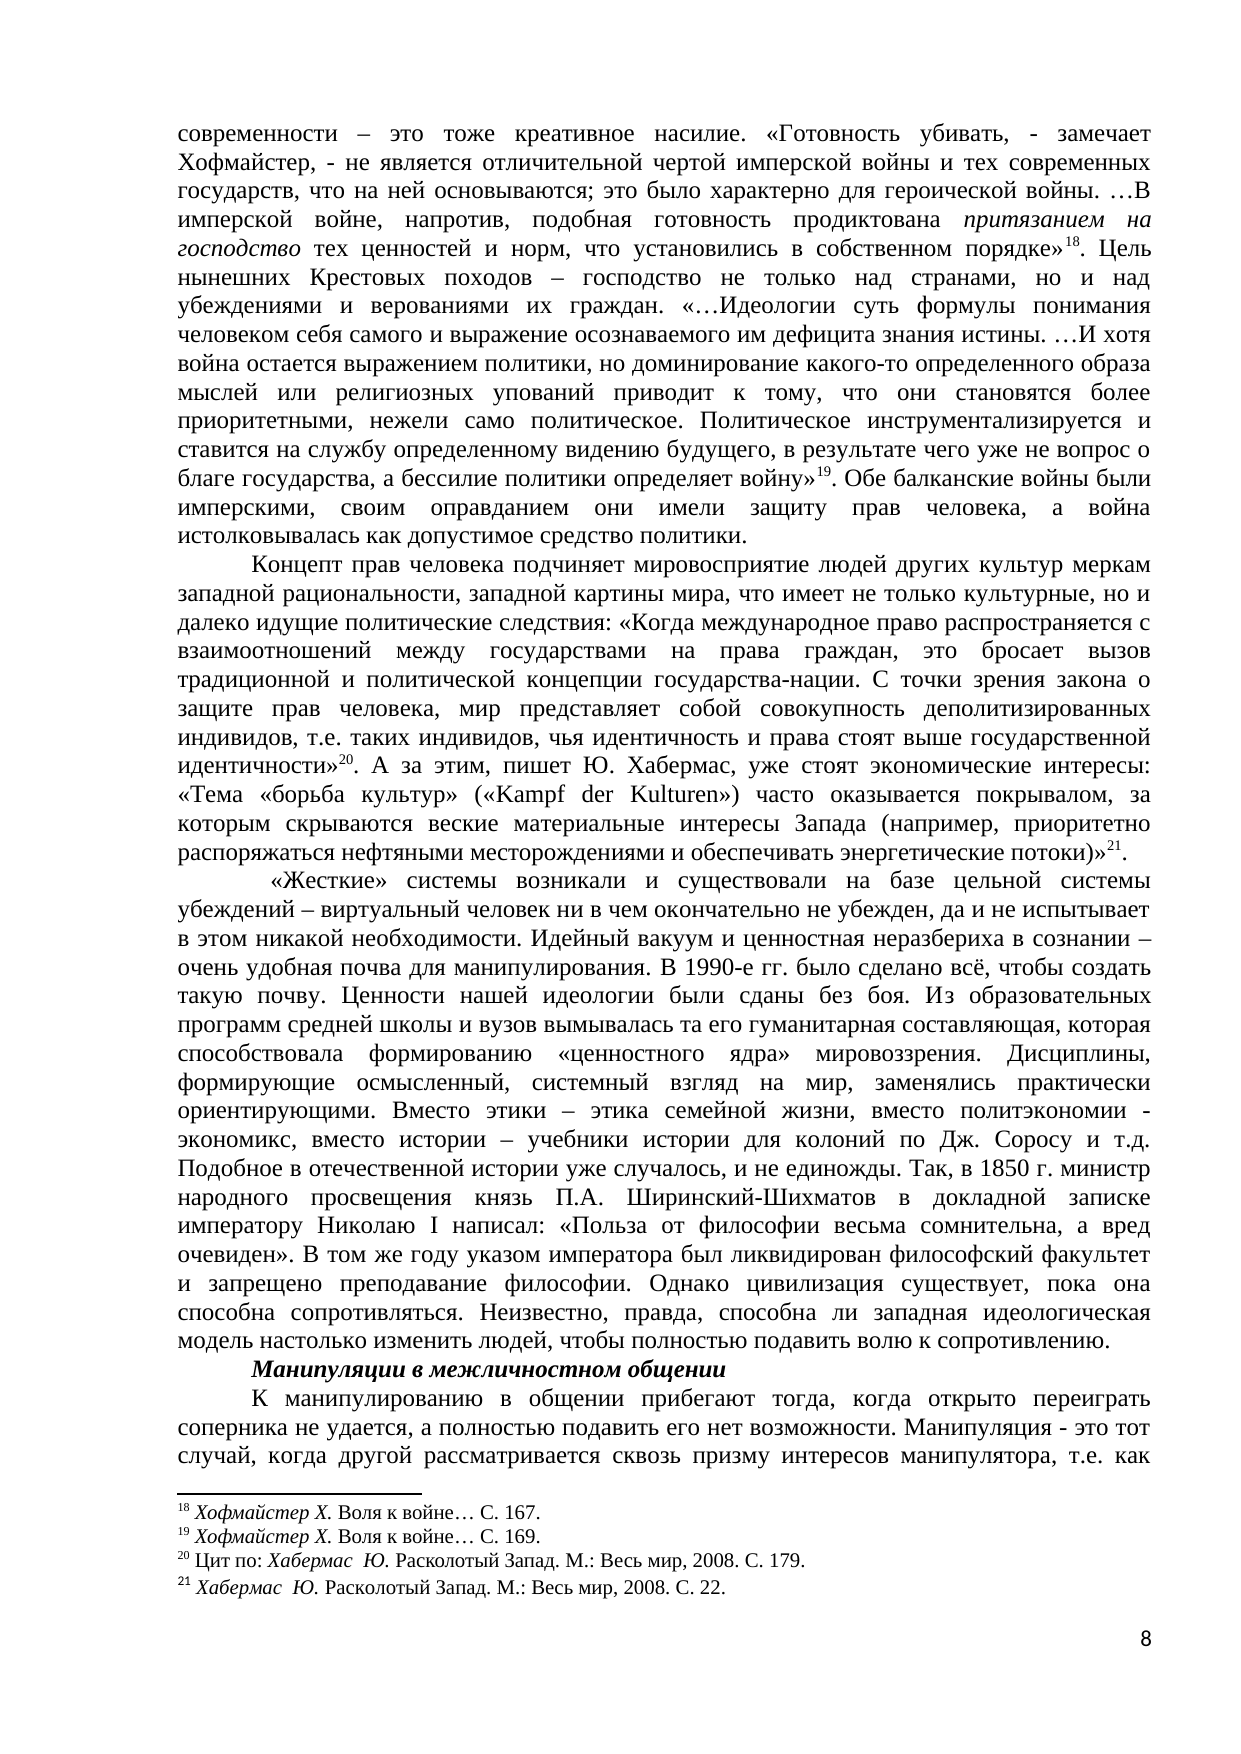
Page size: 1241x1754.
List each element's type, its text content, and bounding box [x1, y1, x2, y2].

text «Жесткие» системы возникали и существовали на базе цельной системы убеждений – виртуальный человек ни в чем окончательно не убежден, да и не испытывает в этом никакой необходимости. Идейный вакуум и ценностная неразбериха в сознании – очень удобная почва для манипулирования. В 1990-е гг. было сделано всё, чтобы создать такую почву. Ценности нашей идеологии были сданы без боя. Из образовательных программ средней школы и вузов вымывалась та его гуманитарная составляющая, которая способствовала формированию «ценностного ядра» мировоззрения. Дисциплины, формирующие осмысленный, системный взгляд на мир, заменялись практически ориентирующими. Вместо этики – этика семейной жизни, вместо политэкономии - экономикс, вместо истории – учебники истории для колоний по Дж. Соросу и т.д. Подобное в отечественной истории уже случалось, и не единожды. Так, в 1850 г. министр народного просвещения князь П.А. Ширинский-Шихматов в докладной записке императору Николаю I написал: «Польза от философии весьма сомнительна, а вред очевиден». В том же году указом императора был ликвидирован философский факультет и запрещено преподавание философии. Однако цивилизация существует, пока она способна сопротивляться. Неизвестно, правда, способна ли западная идеологическая модель настолько изменить людей, чтобы полностью подавить волю к сопротивлению. [177, 866, 1152, 1354]
text Концепт прав человека подчиняет мировосприятие людей других культур меркам западной рациональности, западной картины мира, что имеет не только культурные, но и далеко идущие политические следствия: «Когда международное право распространяется с взаимоотношений между государствами на права граждан, это бросает вызов традиционной и политической концепции государства-нации. С точки зрения закона о защите прав человека, мир представляет собой совокупность деполитизированных индивидов, т.е. таких индивидов, чья идентичность и права стоят выше государственной идентичности». А за этим, пишет Ю. Хабермас, уже стоят экономические интересы: «Тема «борьба культур» («Kampf der Kulturen») часто оказывается покрывалом, за которым скрываются веские материальные интересы Запада (например, приоритетно распоряжаться нефтяными месторождениями и обеспечивать энергетические потоки)». [177, 549, 1152, 866]
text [177, 118, 1152, 549]
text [177, 1383, 1152, 1469]
text Манипуляции в межличностном общении [177, 1354, 1152, 1383]
